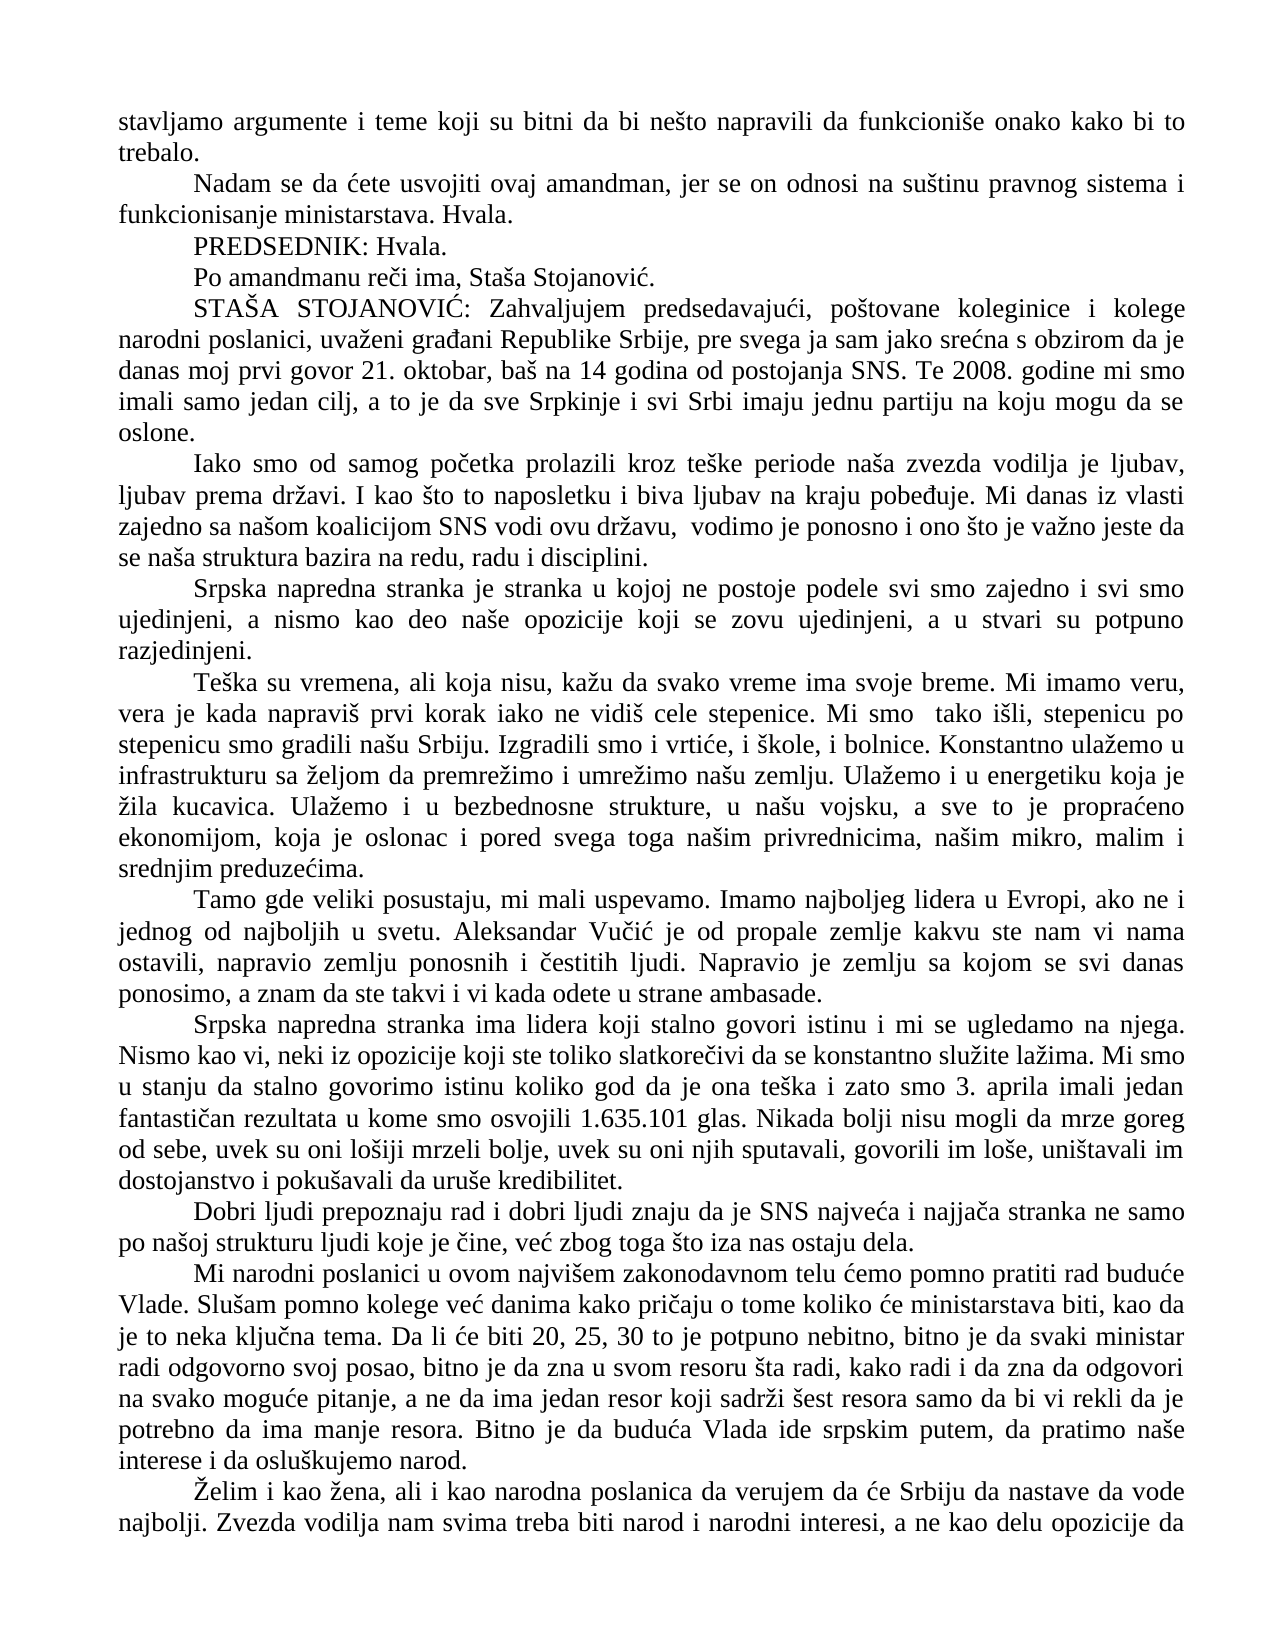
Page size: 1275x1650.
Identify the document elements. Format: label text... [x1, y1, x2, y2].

text Mi narodni poslanici u ovom najvišem zakonodavnom telu ćemo pomno pratiti rad buduće Vlade. Slušam pomno kolege već danima kako pričaju o tome koliko će ministarstava biti, kao da je to neka ključna tema. Da li će biti 20, 25, 30 to je potpuno nebitno, bitno je da svaki ministar radi odgovorno svoj posao, bitno je da zna u svom resoru šta radi, kako radi i da zna da odgovori na svako moguće pitanje, a ne da ima jedan resor koji sadrži šest resora samo da bi vi rekli da je potrebno da ima manje resora. Bitno je da buduća Vlada ide srpskim putem, da pratimo naše interese i da osluškujemo narod. [118, 1257, 1186, 1475]
text Teška su vremena, ali koja nisu, kažu da svako vreme ima svoje breme. Mi imamo veru, vera je kada napraviš prvi korak iako ne vidiš cele stepenice. Mi smo tako išli, stepenicu po stepenicu smo gradili našu Srbiju. Izgradili smo i vrtiće, i škole, i bolnice. Konstantno ulažemo u infrastrukturu sa željom da premrežimo i umrežimo našu zemlju. Ulažemo i u energetiku koja je žila kucavica. Ulažemo i u bezbednosne strukture, u našu vojsku, a sve to je propraćeno ekonomijom, koja je oslonac i pored svega toga našim privrednicima, našim mikro, malim i srednjim preduzećima. [118, 666, 1186, 884]
text Iako smo od samog početka prolazili kroz teške periode naša zvezda vodilja je ljubav, ljubav prema državi. I kao što to naposletku i biva ljubav na kraju pobeđuje. Mi danas iz vlasti zajedno sa našom koalicijom SNS vodi ovu državu, vodimo je ponosno i ono što je važno jeste da se naša struktura bazira na redu, radu i disciplini. [118, 448, 1186, 572]
text Po amandmanu reči ima, Staša Stojanović. [118, 261, 1186, 292]
text STAŠA STOJANOVIĆ: Zahvaljujem predsedavajući, poštovane koleginice i kolege narodni poslanici, uvaženi građani Republike Srbije, pre svega ja sam jako srećna s obzirom da je danas moj prvi govor 21. oktobar, baš na 14 godina od postojanja SNS. Te 2008. godine mi smo imali samo jedan cilj, a to je da sve Srpkinje i svi Srbi imaju jednu partiju na koju mogu da se oslone. [118, 292, 1186, 448]
text Dobri ljudi prepoznaju rad i dobri ljudi znaju da je SNS najveća i najjača stranka ne samo po našoj strukturu ljudi koje je čine, već zbog toga što iza nas ostaju dela. [118, 1195, 1186, 1257]
text Nadam se da ćete usvojiti ovaj amandman, jer se on odnosi na suštinu pravnog sistema i funkcionisanje ministarstava. Hvala. [118, 167, 1186, 229]
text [118, 1475, 1186, 1538]
text PREDSEDNIK: Hvala. [118, 229, 1186, 261]
text Srpska napredna stranka je stranka u kojoj ne postoje podele svi smo zajedno i svi smo ujedinjeni, a nismo kao deo naše opozicije koji se zovu ujedinjeni, a u stvari su potpuno razjedinjeni. [118, 572, 1186, 666]
text Tamo gde veliki posustaju, mi mali uspevamo. Imamo najboljeg lidera u Evropi, ako ne i jednog od najboljih u svetu. Aleksandar Vučić je od propale zemlje kakvu ste nam vi nama ostavili, napravio zemlju ponosnih i čestitih ljudi. Napravio je zemlju sa kojom se svi danas ponosimo, a znam da ste takvi i vi kada odete u strane ambasade. [118, 884, 1186, 1008]
text Srpska napredna stranka ima lidera koji stalno govori istinu i mi se ugledamo na njega. Nismo kao vi, neki iz opozicije koji ste toliko slatkorečivi da se konstantno služite lažima. Mi smo u stanju da stalno govorimo istinu koliko god da je ona teška i zato smo 3. aprila imali jedan fantastičan rezultata u kome smo osvojili 1.635.101 glas. Nikada bolji nisu mogli da mrze goreg od sebe, uvek su oni lošiji mrzeli bolje, uvek su oni njih sputavali, govorili im loše, uništavali im dostojanstvo i pokušavali da uruše kredibilitet. [118, 1008, 1186, 1195]
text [118, 105, 1186, 167]
